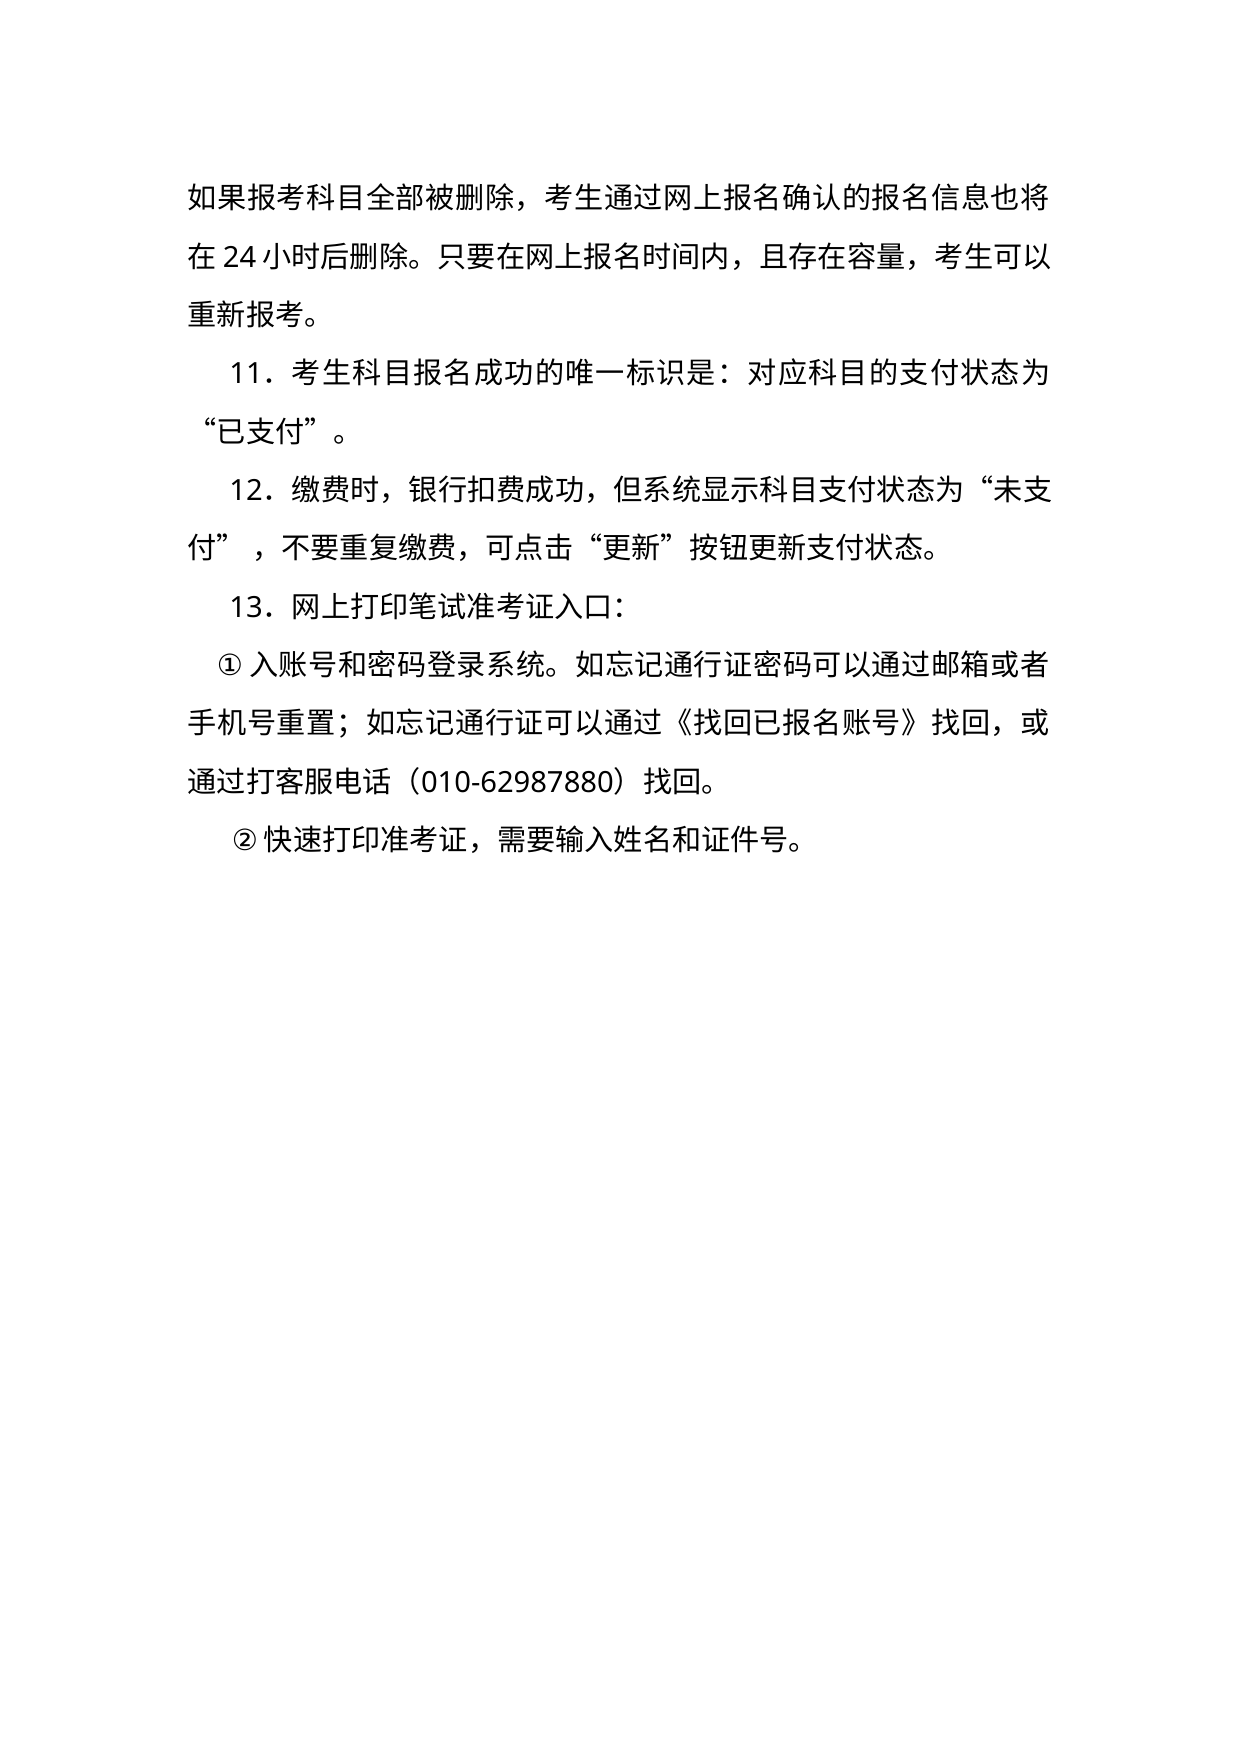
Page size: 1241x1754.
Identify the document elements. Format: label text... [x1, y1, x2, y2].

list 网上打印笔试准考证入口： [187, 570, 1053, 629]
list 缴费时，银行扣费成功，但系统显示科目支付状态为“未支付” ，不要重复缴费，可点击“更新”按钮更新支付状态。 [187, 454, 1053, 570]
text ①入账号和密码登录系统。如忘记通行证密码可以通过邮箱或者手机号重置；如忘记通行证可以通过《找回已报名账号》找回，或通过打客服电话（010-62987880）找回。 [187, 629, 1053, 804]
list 考生科目报名成功的唯一标识是：对应科目的支付状态为“已支付”。 [187, 337, 1053, 454]
text ②快速打印准考证，需要输入姓名和证件号。 [232, 804, 1053, 862]
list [187, 162, 1053, 337]
